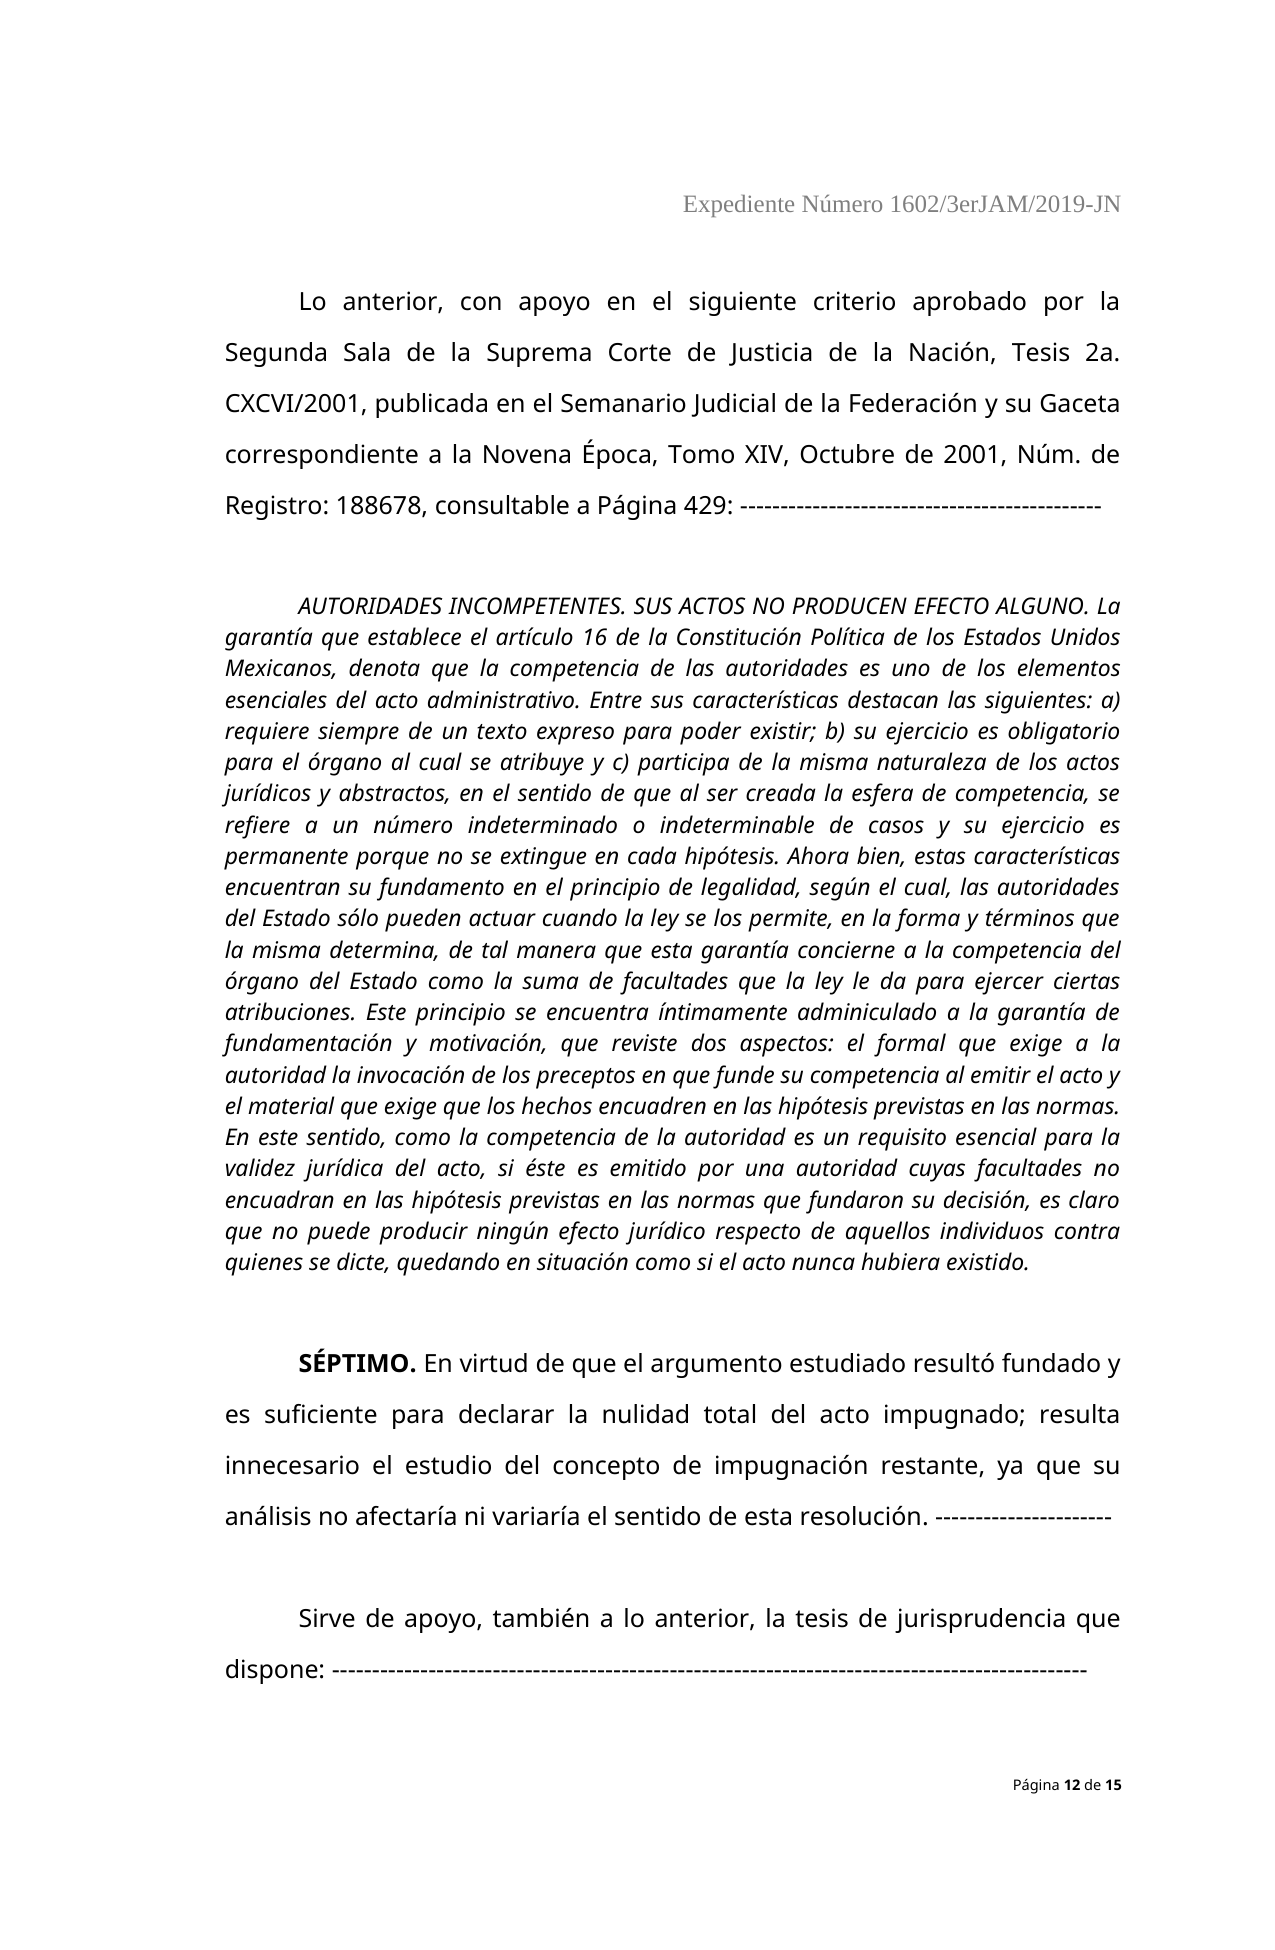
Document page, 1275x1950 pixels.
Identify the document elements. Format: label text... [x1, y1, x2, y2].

text AUTORIDADES INCOMPETENTES. SUS ACTOS NO PRODUCEN EFECTO ALGUNO. La garantía que establece el artículo 16 de la Constitución Política de los Estados Unidos Mexicanos, denota que la competencia de las autoridades es uno de los elementos esenciales del acto administrativo. Entre sus características destacan las siguientes: a) requiere siempre de un texto expreso para poder existir; b) su ejercicio es obligatorio para el órgano al cual se atribuye y c) participa de la misma naturaleza de los actos jurídicos y abstractos, en el sentido de que al ser creada la esfera de competencia, se refiere a un número indeterminado o indeterminable de casos y su ejercicio es permanente porque no se extingue en cada hipótesis. Ahora bien, estas características encuentran su fundamento en el principio de legalidad, según el cual, las autoridades del Estado sólo pueden actuar cuando la ley se los permite, en la forma y términos que la misma determina, de tal manera que esta garantía concierne a la competencia del órgano del Estado como la suma de facultades que la ley le da para ejercer ciertas atribuciones. Este principio se encuentra íntimamente adminiculado a la garantía de fundamentación y motivación, que reviste dos aspectos: el formal que exige a la autoridad la invocación de los preceptos en que funde su competencia al emitir el acto y el material que exige que los hechos encuadren en las hipótesis previstas en las normas. En este sentido, como la competencia de la autoridad es un requisito esencial para la validez jurídica del acto, si éste es emitido por una autoridad cuyas facultades no encuadran en las hipótesis previstas en las normas que fundaron su decisión, es claro que no puede producir ningún efecto jurídico respecto de aquellos individuos contra quienes se dicte, quedando en situación como si el acto nunca hubiera existido. [224, 590, 1121, 1277]
text Sirve de apoyo, también a lo anterior, la tesis de jurisprudencia que dispone: ---------------------------------------------------------------------------------------------- [224, 1601, 1121, 1686]
text Lo anterior, con apoyo en el siguiente criterio aprobado por la Segunda Sala de la Suprema Corte de Justicia de la Nación, Tesis 2a. CXCVI/2001, publicada en el Semanario Judicial de la Federación y su Gaceta correspondiente a la Novena Época, Tomo XIV, Octubre de 2001, Núm. de Registro: 188678, consultable a Página 429: --------------------------------------------- [224, 283, 1121, 522]
text SÉPTIMO. En virtud de que el argumento estudiado resultó fundado y es suficiente para declarar la nulidad total del acto impugnado; resulta innecesario el estudio del concepto de impugnación restante, ya que su análisis no afectaría ni variaría el sentido de esta resolución. ---------------------- [224, 1345, 1121, 1533]
